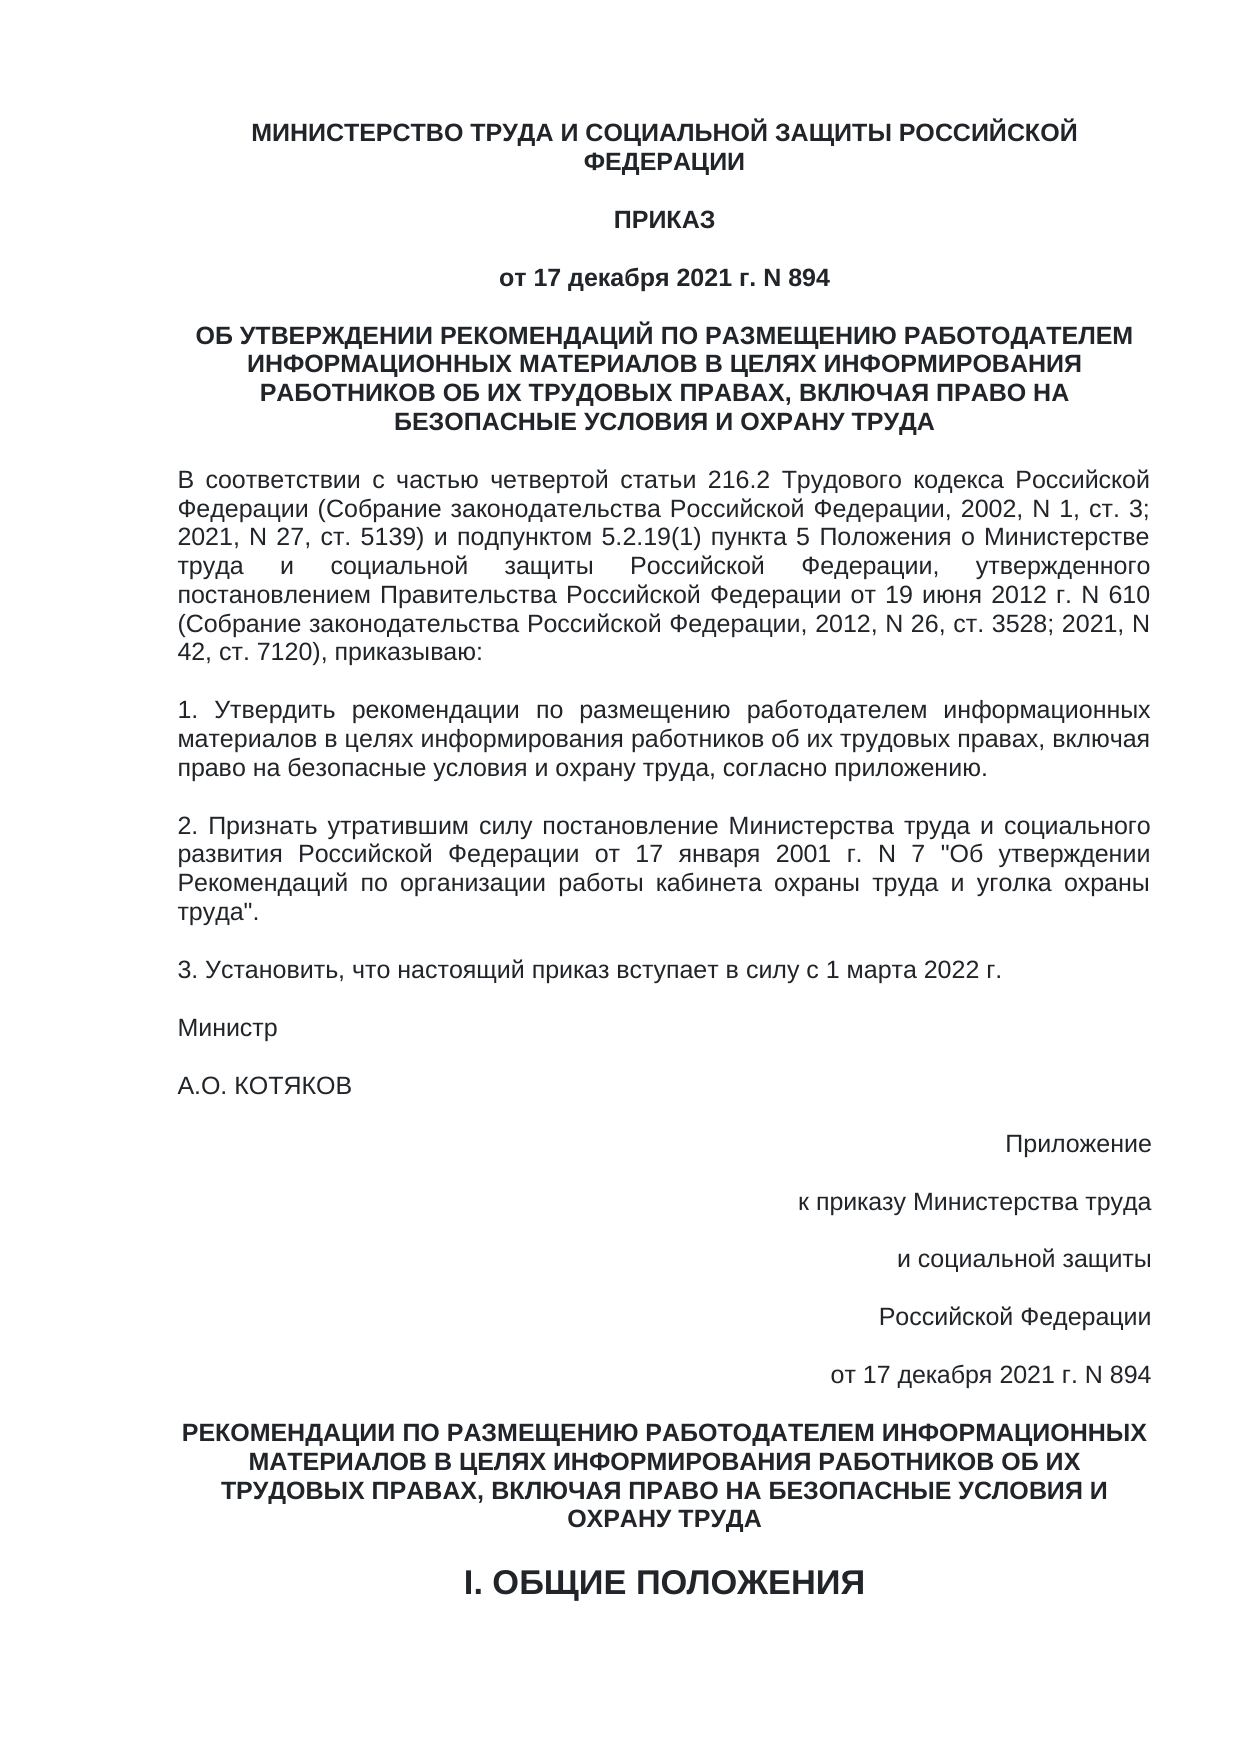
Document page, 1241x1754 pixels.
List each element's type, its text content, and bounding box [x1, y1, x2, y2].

text от 17 декабря 2021 г. N 894 [177, 1360, 1152, 1389]
text ПРИКАЗ [177, 205, 1152, 233]
text Министр [177, 1013, 1152, 1041]
text ОБ УТВЕРЖДЕНИИ РЕКОМЕНДАЦИЙ ПО РАЗМЕЩЕНИЮ РАБОТОДАТЕЛЕМ ИНФОРМАЦИОННЫХ МАТЕРИАЛОВ В ЦЕЛЯХ ИНФОРМИРОВАНИЯ РАБОТНИКОВ ОБ ИХ ТРУДОВЫХ ПРАВАХ, ВКЛЮЧАЯ ПРАВО НА БЕЗОПАСНЫЕ УСЛОВИЯ И ОХРАНУ ТРУДА [177, 321, 1152, 436]
text Приложение [177, 1128, 1152, 1157]
text 2. Признать утратившим силу постановление Министерства труда и социального развития Российской Федерации от 17 января 2001 г. N 7 "Об утверждении Рекомендаций по организации работы кабинета охраны труда и уголка охраны труда". [177, 811, 1152, 926]
text РЕКОМЕНДАЦИИ ПО РАЗМЕЩЕНИЮ РАБОТОДАТЕЛЕМ ИНФОРМАЦИОННЫХ МАТЕРИАЛОВ В ЦЕЛЯХ ИНФОРМИРОВАНИЯ РАБОТНИКОВ ОБ ИХ ТРУДОВЫХ ПРАВАХ, ВКЛЮЧАЯ ПРАВО НА БЕЗОПАСНЫЕ УСЛОВИЯ И ОХРАНУ ТРУДА [177, 1418, 1152, 1533]
text к приказу Министерства труда [177, 1186, 1152, 1215]
text I. ОБЩИЕ ПОЛОЖЕНИЯ [177, 1562, 1152, 1602]
text от 17 декабря 2021 г. N 894 [177, 263, 1152, 291]
text и социальной защиты [177, 1244, 1152, 1273]
text 1. Утвердить рекомендации по размещению работодателем информационных материалов в целях информирования работников об их трудовых правах, включая право на безопасные условия и охрану труда, согласно приложению. [177, 695, 1152, 781]
text А.О. КОТЯКОВ [177, 1071, 1152, 1099]
text МИНИСТЕРСТВО ТРУДА И СОЦИАЛЬНОЙ ЗАЩИТЫ РОССИЙСКОЙ ФЕДЕРАЦИИ [177, 118, 1152, 176]
text 3. Установить, что настоящий приказ вступает в силу с 1 марта 2022 г. [177, 955, 1152, 983]
text В соответствии с частью четвертой статьи 216.2 Трудового кодекса Российской Федерации (Собрание законодательства Российской Федерации, 2002, N 1, ст. 3; 2021, N 27, ст. 5139) и подпунктом 5.2.19(1) пункта 5 Положения о Министерстве труда и социальной защиты Российской Федерации, утвержденного постановлением Правительства Российской Федерации от 19 июня 2012 г. N 610 (Собрание законодательства Российской Федерации, 2012, N 26, ст. 3528; 2021, N 42, ст. 7120), приказываю: [177, 465, 1152, 666]
text Российской Федерации [177, 1302, 1152, 1331]
